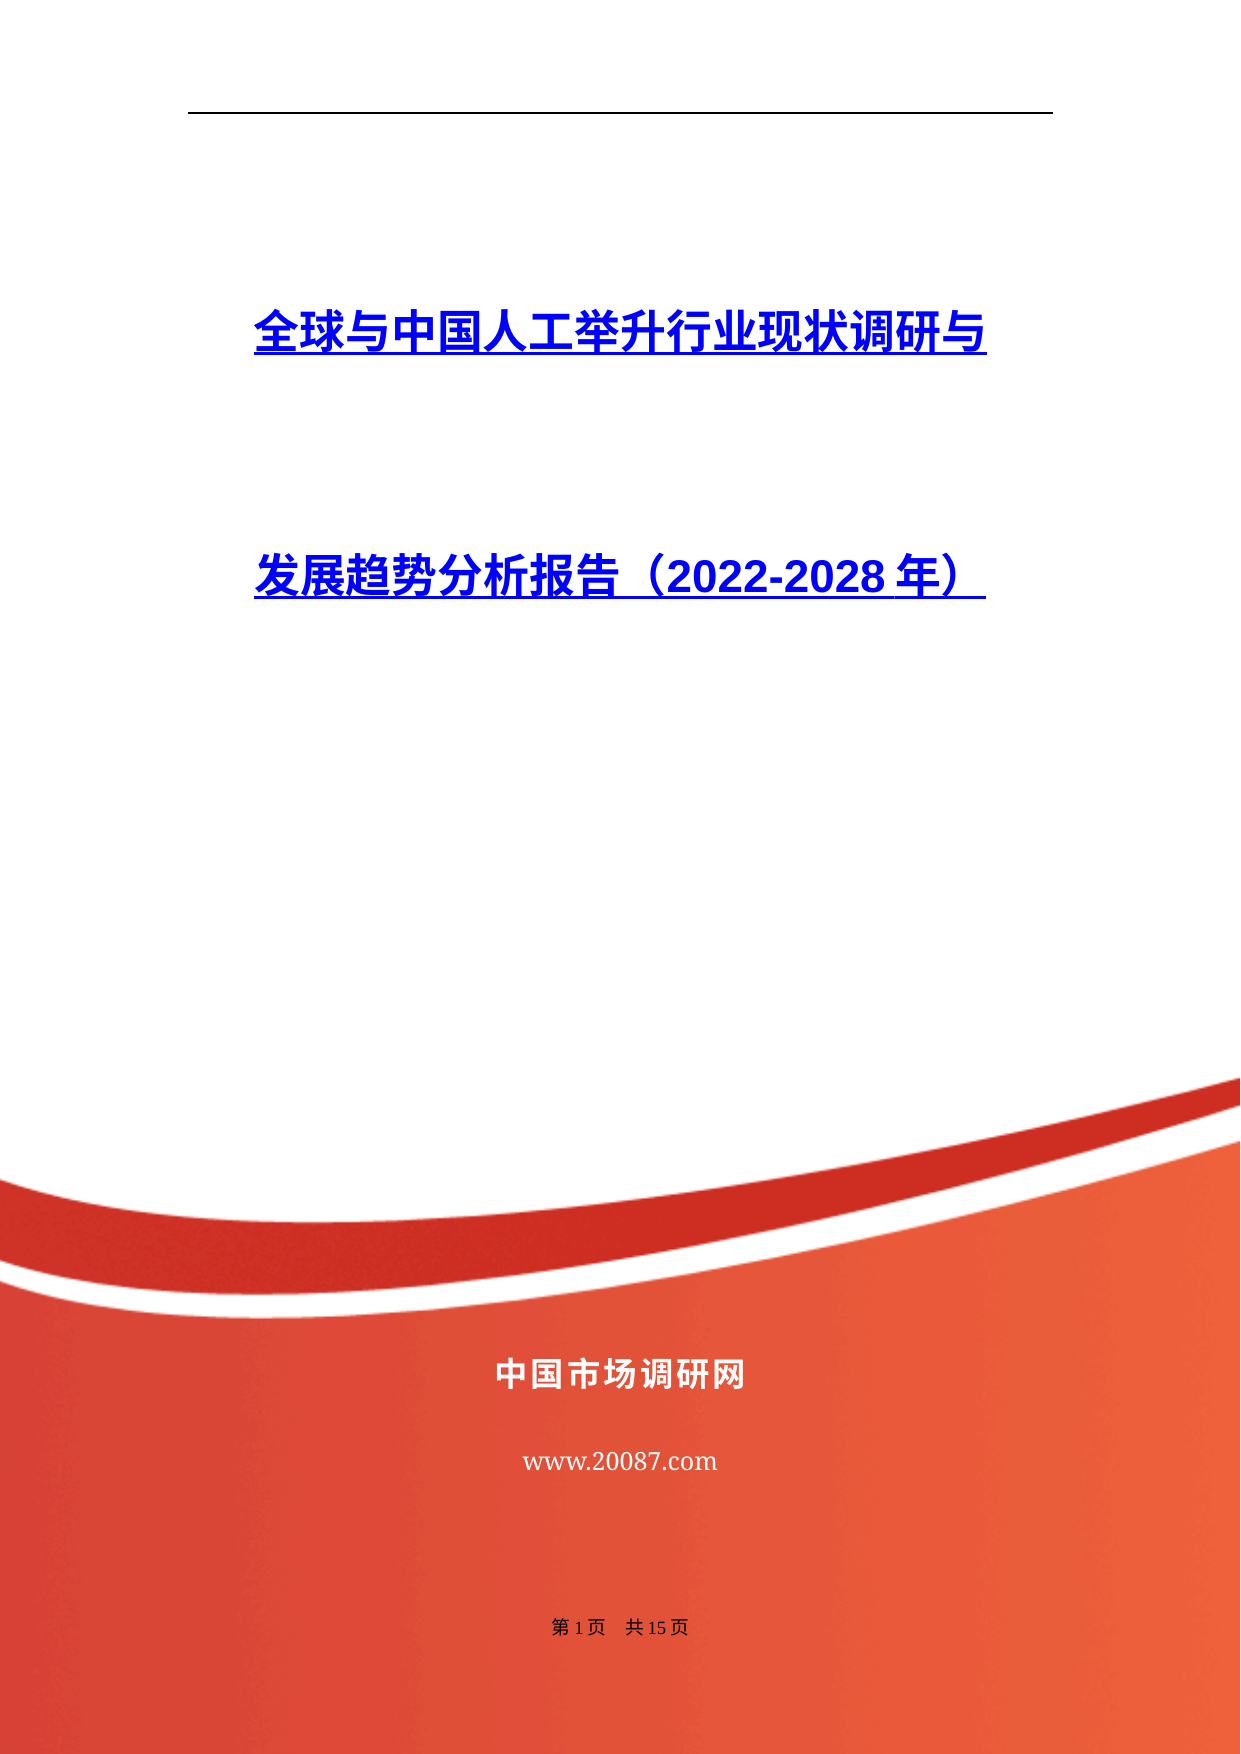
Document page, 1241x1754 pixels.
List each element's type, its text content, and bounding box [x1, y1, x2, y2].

text www.20087.com [187, 1428, 1053, 1493]
table_header 全球与中国人工举升行业现状调研与发展趋势分析报告（2022-2028年） [188, 207, 1053, 773]
picture [0, 1006, 1241, 1754]
subtitle 中国市场调研网 [187, 1339, 1053, 1404]
